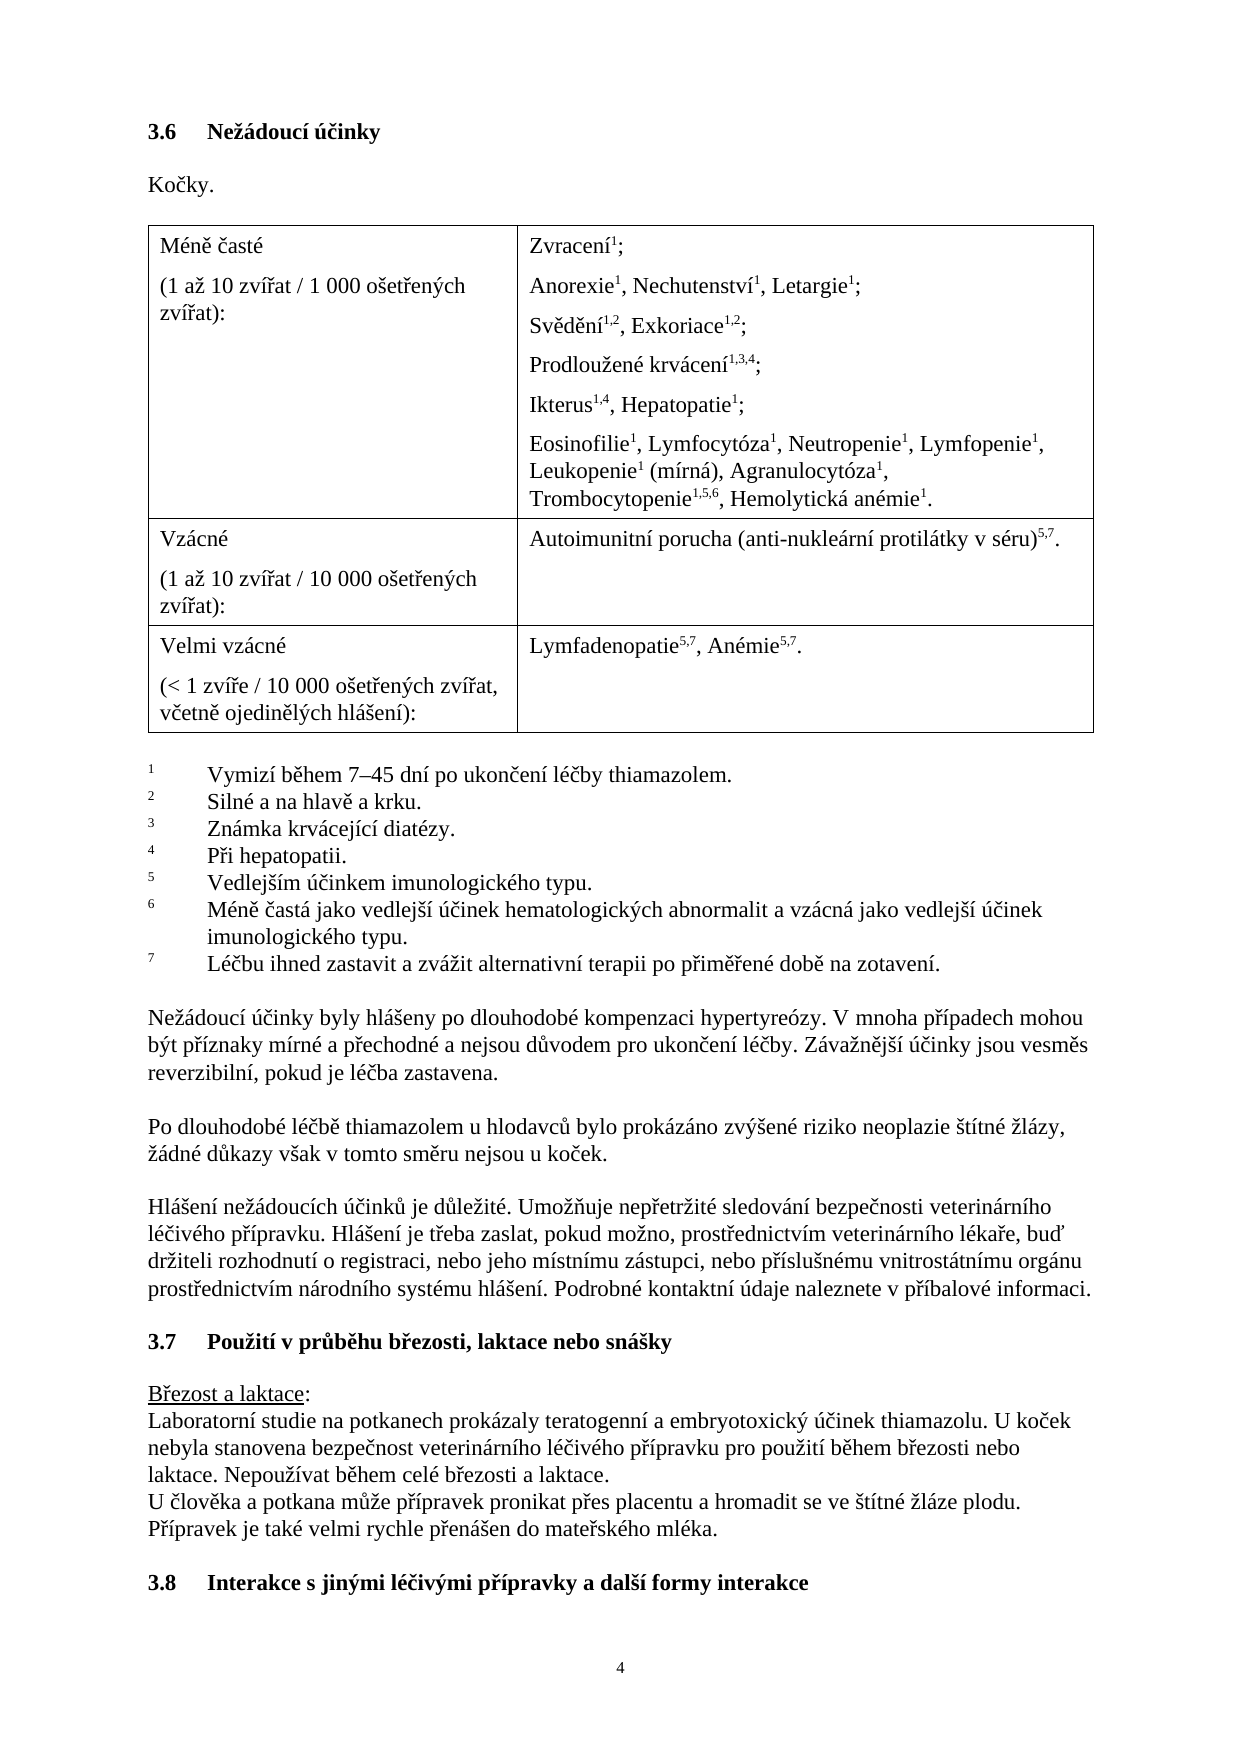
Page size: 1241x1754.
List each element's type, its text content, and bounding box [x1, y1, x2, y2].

text U člověka a potkana může přípravek pronikat přes placentu a hromadit se ve štítné žláze plodu. Přípravek je také velmi rychle přenášen do mateřského mléka. [148, 1488, 1092, 1542]
text 3.8 Interakce s jinými léčivými přípravky a další formy interakce [148, 1568, 1092, 1595]
text 1 Vymizí během 7–45 dní po ukončení léčby thiamazolem. [148, 760, 1092, 787]
table_cell Vzácné (1 až 10 zvířat / 10 000 ošetřených zvířat): [149, 519, 517, 625]
text Nežádoucí účinky byly hlášeny po dlouhodobé kompenzaci hypertyreózy. V mnoha případech mohou být příznaky mírné a přechodné a nejsou důvodem pro ukončení léčby. Závažnější účinky jsou vesměs reverzibilní, pokud je léčba zastavena. [148, 1004, 1092, 1085]
text Hlášení nežádoucích účinků je důležité. Umožňuje nepřetržité sledování bezpečnosti veterinárního léčivého přípravku. Hlášení je třeba zaslat, pokud možno, prostřednictvím veterinárního lékaře, buď držiteli rozhodnutí o registraci, nebo jeho místnímu zástupci, nebo příslušnému vnitrostátnímu orgánu prostřednictvím národního systému hlášení. Podrobné kontaktní údaje naleznete v příbalové informaci. [148, 1193, 1092, 1301]
table_cell Autoimunitní porucha (anti-nukleární protilátky v séru)5,7. [518, 519, 1093, 625]
text 2 Silné a na hlavě a krku. [148, 787, 1092, 814]
text Laboratorní studie na potkanech prokázaly teratogenní a embryotoxický účinek thiamazolu. U koček nebyla stanovena bezpečnost veterinárního léčivého přípravku pro použití během březosti nebo laktace. Nepoužívat během celé březosti a laktace. [148, 1407, 1092, 1488]
table_header Méně časté (1 až 10 zvířat / 1 000 ošetřených zvířat): [149, 226, 517, 518]
text 5 Vedlejším účinkem imunologického typu. [148, 869, 1092, 896]
text 3 Známka krvácející diatézy. [148, 814, 1092, 842]
text 3.6 Nežádoucí účinky [148, 118, 1092, 144]
text Kočky. [148, 171, 1092, 198]
text 4 Při hepatopatii. [148, 842, 1092, 869]
text 7 Léčbu ihned zastavit a zvážit alternativní terapii po přiměřené době na zotavení. [148, 950, 1092, 977]
text Březost a laktace: [148, 1380, 1092, 1407]
text 3.7 Použití v průběhu březosti, laktace nebo snášky [148, 1328, 1092, 1354]
text Po dlouhodobé léčbě thiamazolem u hlodavců bylo prokázáno zvýšené riziko neoplazie štítné žlázy, žádné důkazy však v tomto směru nejsou u koček. [148, 1112, 1092, 1167]
text 6 Méně častá jako vedlejší účinek hematologických abnormalit a vzácná jako vedlejší účinek imunologického typu. [148, 896, 1092, 950]
table_cell Velmi vzácné (< 1 zvíře / 10 000 ošetřených zvířat, včetně ojedinělých hlášení): [149, 626, 517, 732]
table_cell Lymfadenopatie5,7, Anémie5,7. [518, 626, 1093, 732]
table_header Zvracení1; Anorexie1, Nechutenství1, Letargie1; Svědění1,2, Exkoriace1,2; Prodloužené krvácení1,3,4; Ikterus1,4, Hepatopatie1; Eosinofilie1, Lymfocytóza1, Neutropenie1, Lymfopenie1, Leukopenie1 (mírná), Agranulocytóza1, Trombocytopenie1,5,6, Hemolytická anémie1. [518, 226, 1093, 518]
